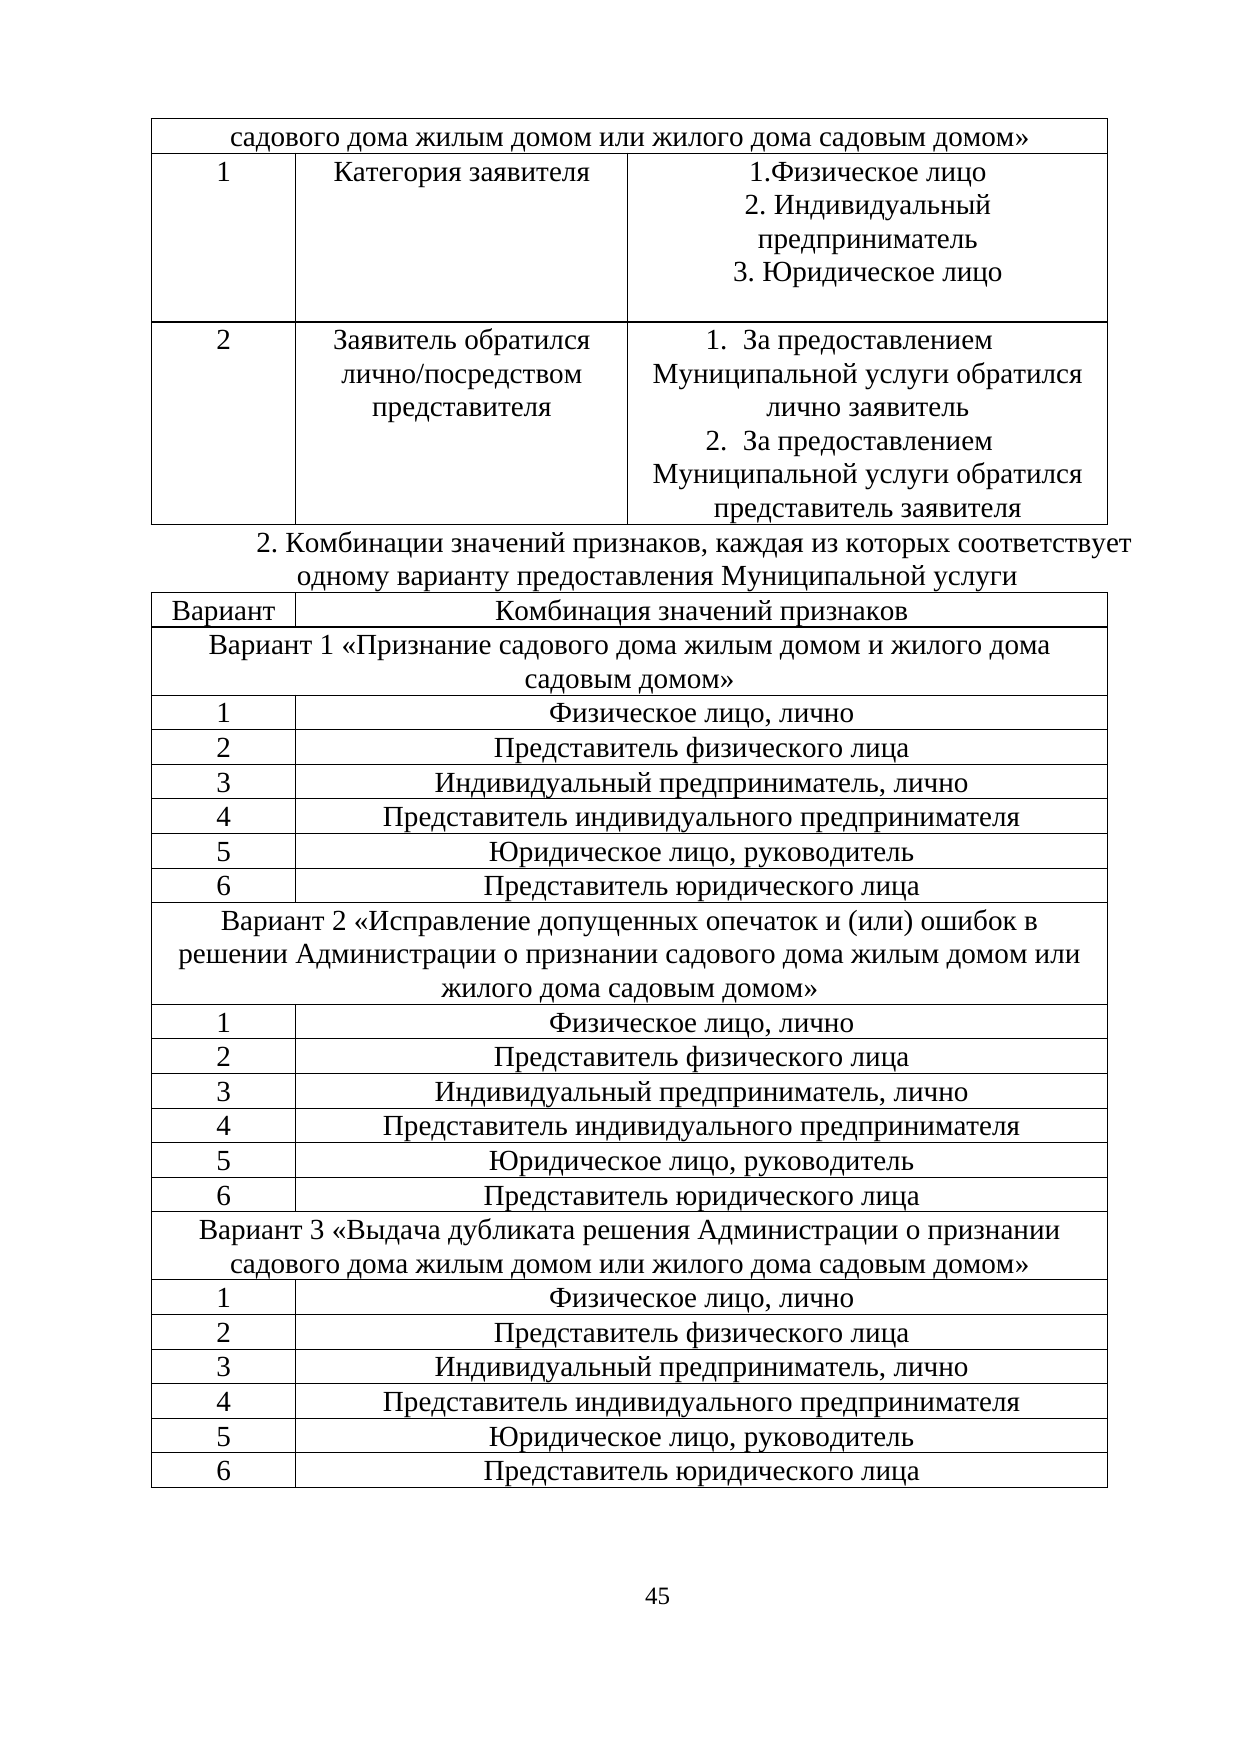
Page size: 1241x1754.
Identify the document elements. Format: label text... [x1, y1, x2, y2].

table_cell Физическое лицо, лично [296, 1005, 1107, 1038]
table_cell 1.Физическое лицо 2. Индивидуальный предприниматель 3. Юридическое лицо [628, 154, 1107, 321]
table_cell Вариант 2 «Исправление допущенных опечаток и (или) ошибок в решении Администрации о признании садового дома жилым домом или жилого дома садовым домом» [152, 903, 1107, 1004]
table_cell За предоставлением Муниципальной услуги обратился лично заявитель За предоставлением Муниципальной услуги обратился представитель заявителя [628, 323, 1107, 524]
table_cell 5 [152, 1419, 295, 1452]
table_cell Заявитель обратился лично/посредством представителя [296, 323, 627, 524]
table_cell 6 [152, 1453, 295, 1487]
table_cell 4 [152, 1109, 295, 1142]
table_cell Представитель индивидуального предпринимателя [296, 799, 1107, 833]
table_cell 4 [152, 1384, 295, 1418]
table_cell 2 [152, 1039, 295, 1073]
table_cell 2 [152, 730, 295, 764]
table_cell Юридическое лицо, руководитель [296, 834, 1107, 867]
table_cell Юридическое лицо, руководитель [296, 1143, 1107, 1177]
table_cell Категория заявителя [296, 154, 627, 321]
table_header Комбинация значений признаков [296, 593, 1107, 626]
table_cell Индивидуальный предприниматель, лично [296, 1350, 1107, 1383]
table_cell 1 [152, 1280, 295, 1314]
table_cell 5 [152, 1143, 295, 1177]
table_cell 4 [152, 799, 295, 833]
table_cell 6 [152, 869, 295, 902]
table_cell Представитель индивидуального предпринимателя [296, 1109, 1107, 1142]
table_cell Вариант 1 «Признание садового дома жилым домом и жилого дома садовым домом» [152, 628, 1107, 694]
table_cell Представитель индивидуального предпринимателя [296, 1384, 1107, 1418]
table_cell 1 [152, 154, 295, 321]
table_cell Индивидуальный предприниматель, лично [296, 1074, 1107, 1107]
table_cell Юридическое лицо, руководитель [296, 1419, 1107, 1452]
table_cell 1 [152, 696, 295, 729]
table_cell 5 [152, 834, 295, 867]
list 2. Комбинации значений признаков, каждая из которых соответствует одному варианту предоставления Муниципальной услуги [162, 525, 1152, 592]
table_cell 3 [152, 1350, 295, 1383]
table_header Вариант [152, 593, 295, 626]
table_cell 3 [152, 765, 295, 798]
table_cell Представитель юридического лица [296, 1178, 1107, 1211]
table_cell Представитель юридического лица [296, 869, 1107, 902]
table_cell Индивидуальный предприниматель, лично [296, 765, 1107, 798]
table_cell 1 [152, 1005, 295, 1038]
table_cell Физическое лицо, лично [296, 696, 1107, 729]
table_cell Представитель физического лица [296, 1039, 1107, 1073]
table_cell 2 [152, 1315, 295, 1348]
table_cell Физическое лицо, лично [296, 1280, 1107, 1314]
table_cell 6 [152, 1178, 295, 1211]
table_cell Представитель физического лица [296, 730, 1107, 764]
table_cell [152, 119, 1107, 153]
table_cell Представитель физического лица [296, 1315, 1107, 1348]
table_cell Вариант 3 «Выдача дубликата решения Администрации о признании садового дома жилым домом или жилого дома садовым домом» [152, 1212, 1107, 1279]
table_cell Представитель юридического лица [296, 1453, 1107, 1487]
table_cell 2 [152, 323, 295, 524]
table_cell 3 [152, 1074, 295, 1107]
